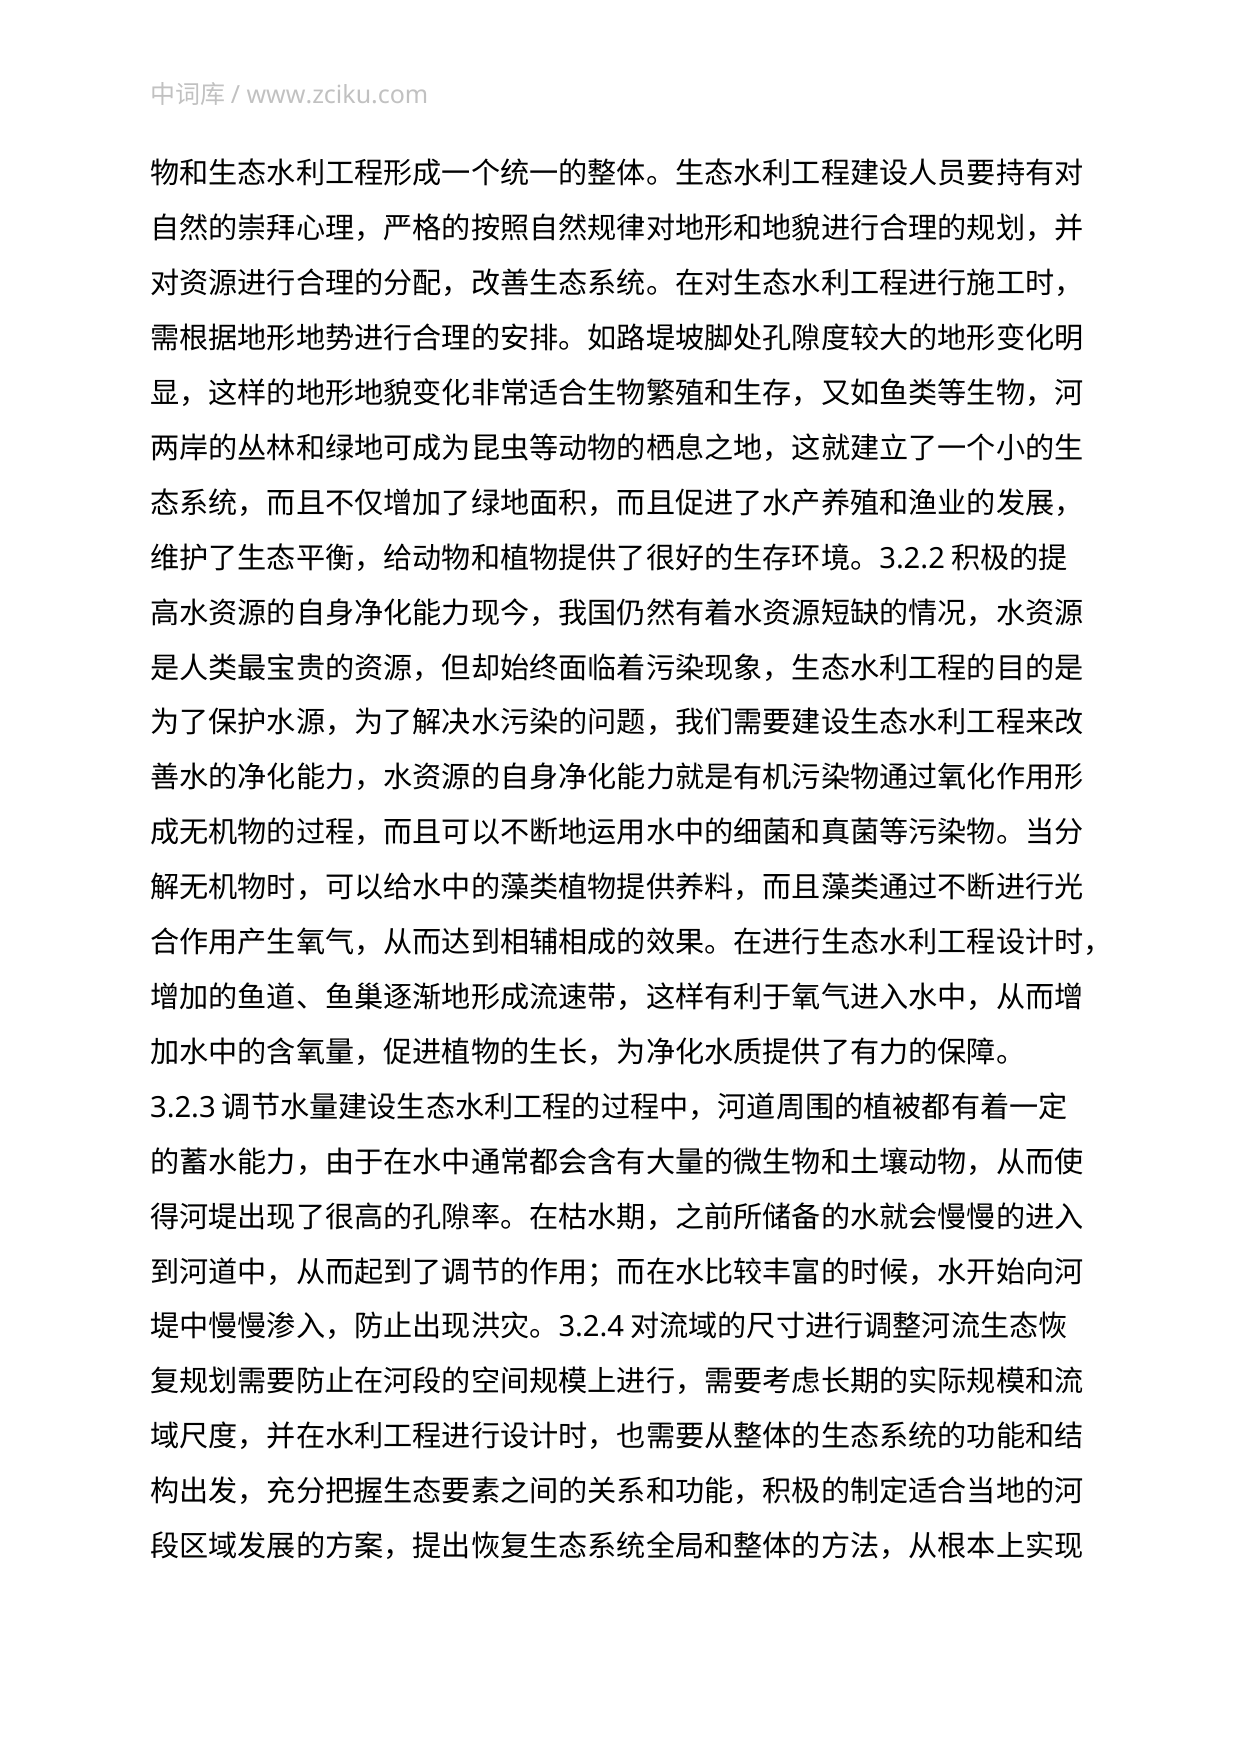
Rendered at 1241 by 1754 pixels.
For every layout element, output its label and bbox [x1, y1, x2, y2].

text [150, 150, 1090, 1565]
